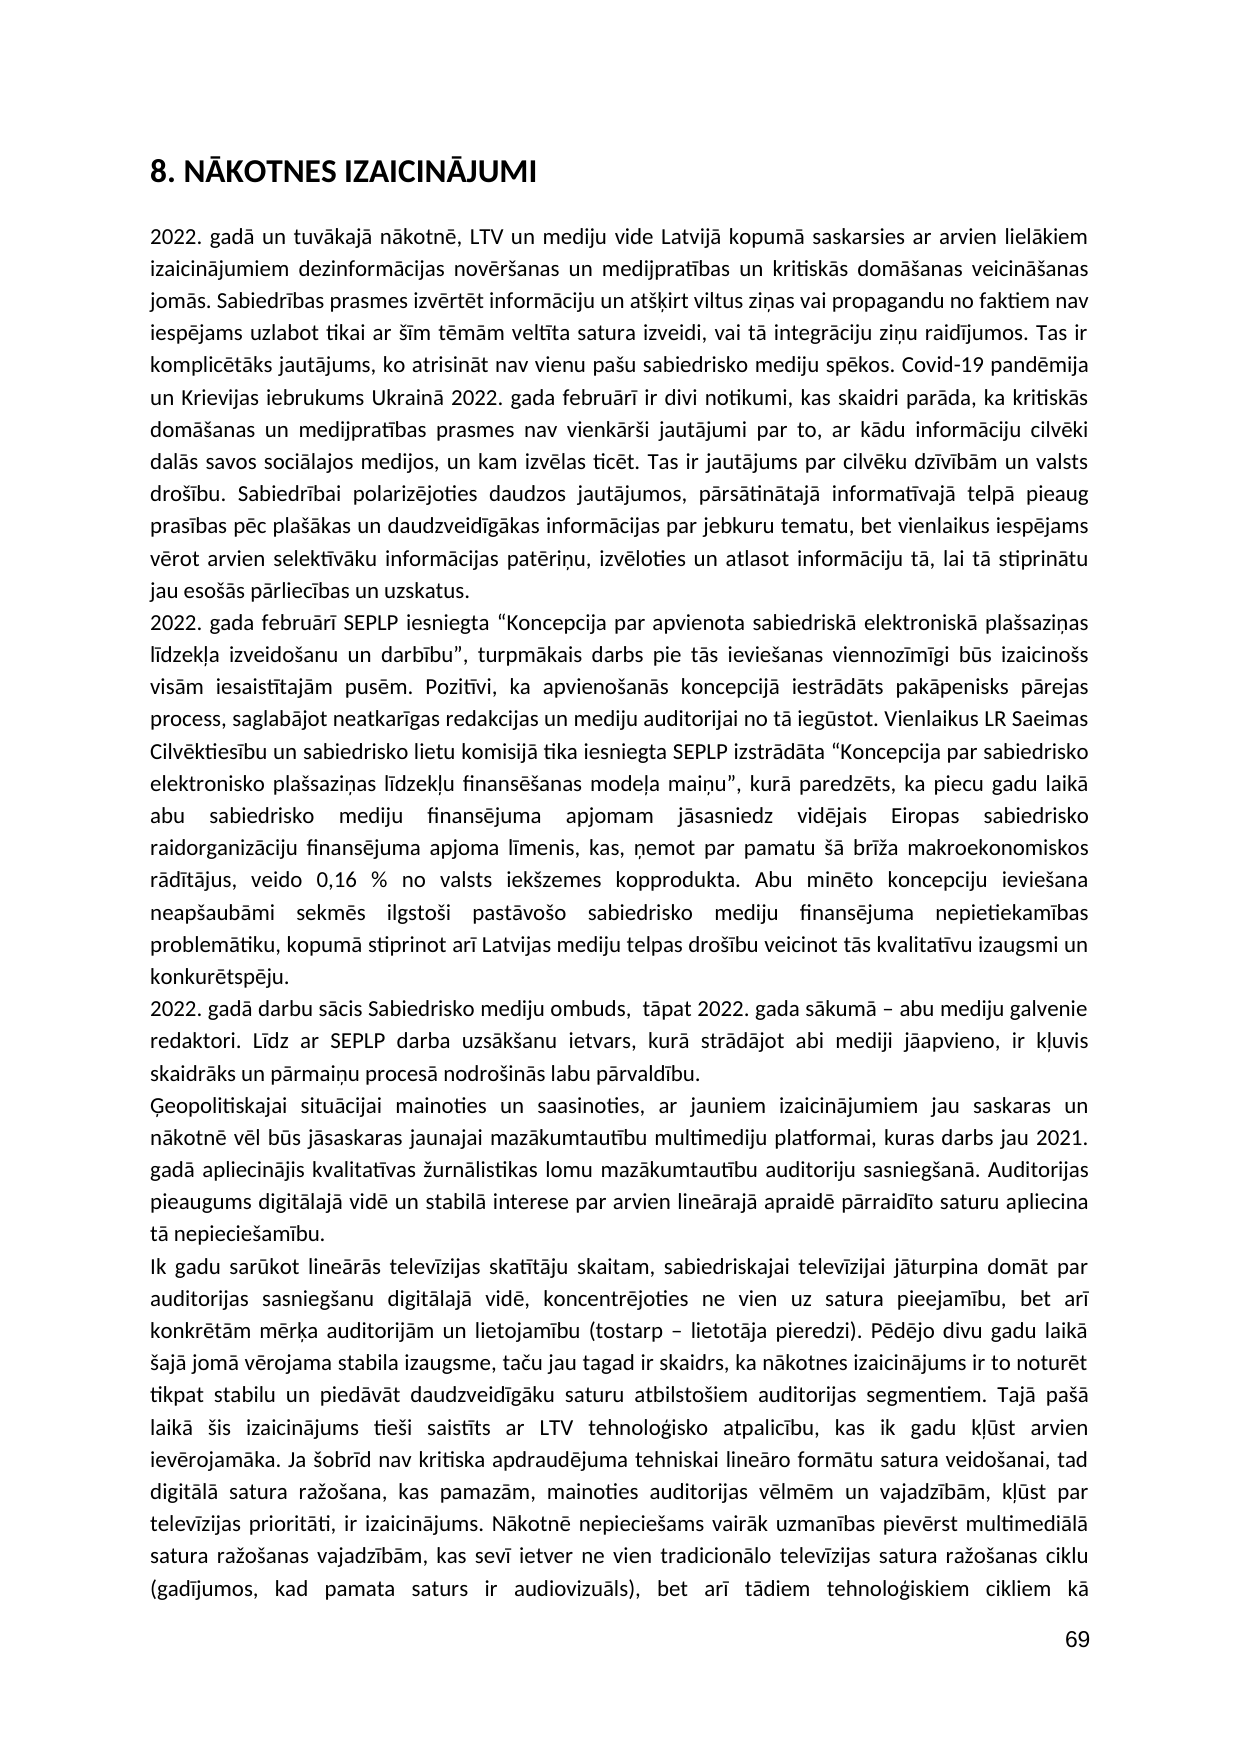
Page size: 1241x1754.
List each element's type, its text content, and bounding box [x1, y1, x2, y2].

text 2022. gadā un tuvākajā nākotnē, LTV un mediju vide Latvijā kopumā saskarsies ar arvien lielākiem izaicinājumiem dezinformācijas novēršanas un medijpratības un kritiskās domāšanas veicināšanas jomās. Sabiedrības prasmes izvērtēt informāciju un atšķirt viltus ziņas vai propagandu no faktiem nav iespējams uzlabot tikai ar šīm tēmām veltīta satura izveidi, vai tā integrāciju ziņu raidījumos. Tas ir komplicētāks jautājums, ko atrisināt nav vienu pašu sabiedrisko mediju spēkos. Covid-19 pandēmija un Krievijas iebrukums Ukrainā 2022. gada februārī ir divi notikumi, kas skaidri parāda, ka kritiskās domāšanas un medijpratības prasmes nav vienkārši jautājumi par to, ar kādu informāciju cilvēki dalās savos sociālajos medijos, un kam izvēlas ticēt. Tas ir jautājums par cilvēku dzīvībām un valsts drošību. Sabiedrībai polarizējoties daudzos jautājumos, pārsātinātajā informatīvajā telpā pieaug prasības pēc plašākas un daudzveidīgākas informācijas par jebkuru tematu, bet vienlaikus iespējams vērot arvien selektīvāku informācijas patēriņu, izvēloties un atlasot informāciju tā, lai tā stiprinātu jau esošās pārliecības un uzskatus. [150, 222, 1090, 604]
text 2022. gada februārī SEPLP iesniegta “Koncepcija par apvienota sabiedriskā elektroniskā plašsaziņas līdzekļa izveidošanu un darbību”, turpmākais darbs pie tās ieviešanas viennozīmīgi būs izaicinošs visām iesaistītajām pusēm. Pozitīvi, ka apvienošanās koncepcijā iestrādāts pakāpenisks pārejas process, saglabājot neatkarīgas redakcijas un mediju auditorijai no tā iegūstot. Vienlaikus LR Saeimas Cilvēktiesību un sabiedrisko lietu komisijā tika iesniegta SEPLP izstrādāta “Koncepcija par sabiedrisko elektronisko plašsaziņas līdzekļu finansēšanas modeļa maiņu”, kurā paredzēts, ka piecu gadu laikā abu sabiedrisko mediju finansējuma apjomam jāsasniedz vidējais Eiropas sabiedrisko raidorganizāciju finansējuma apjoma līmenis, kas, ņemot par pamatu šā brīža makroekonomiskos rādītājus, veido 0,16 % no valsts iekšzemes kopprodukta. Abu minēto koncepciju ieviešana neapšaubāmi sekmēs ilgstoši pastāvošo sabiedrisko mediju finansējuma nepietiekamības problemātiku, kopumā stiprinot arī Latvijas mediju telpas drošību veicinot tās kvalitatīvu izaugsmi un konkurētspēju. [150, 608, 1090, 990]
text 2022. gadā darbu sācis Sabiedrisko mediju ombuds, tāpat 2022. gada sākumā – abu mediju galvenie redaktori. Līdz ar SEPLP darba uzsākšanu ietvars, kurā strādājot abi mediji jāapvieno, ir kļuvis skaidrāks un pārmaiņu procesā nodrošinās labu pārvaldību. [150, 994, 1090, 1087]
subtitle 8. NĀKOTNES IZAICINĀJUMI [150, 150, 1090, 191]
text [150, 1252, 1090, 1602]
text Ģeopolitiskajai situācijai mainoties un saasinoties, ar jauniem izaicinājumiem jau saskaras un nākotnē vēl būs jāsaskaras jaunajai mazākumtautību multimediju platformai, kuras darbs jau 2021. gadā apliecinājis kvalitatīvas žurnālistikas lomu mazākumtautību auditoriju sasniegšanā. Auditorijas pieaugums digitālajā vidē un stabilā interese par arvien lineārajā apraidē pārraidīto saturu apliecina tā nepieciešamību. [150, 1091, 1090, 1248]
